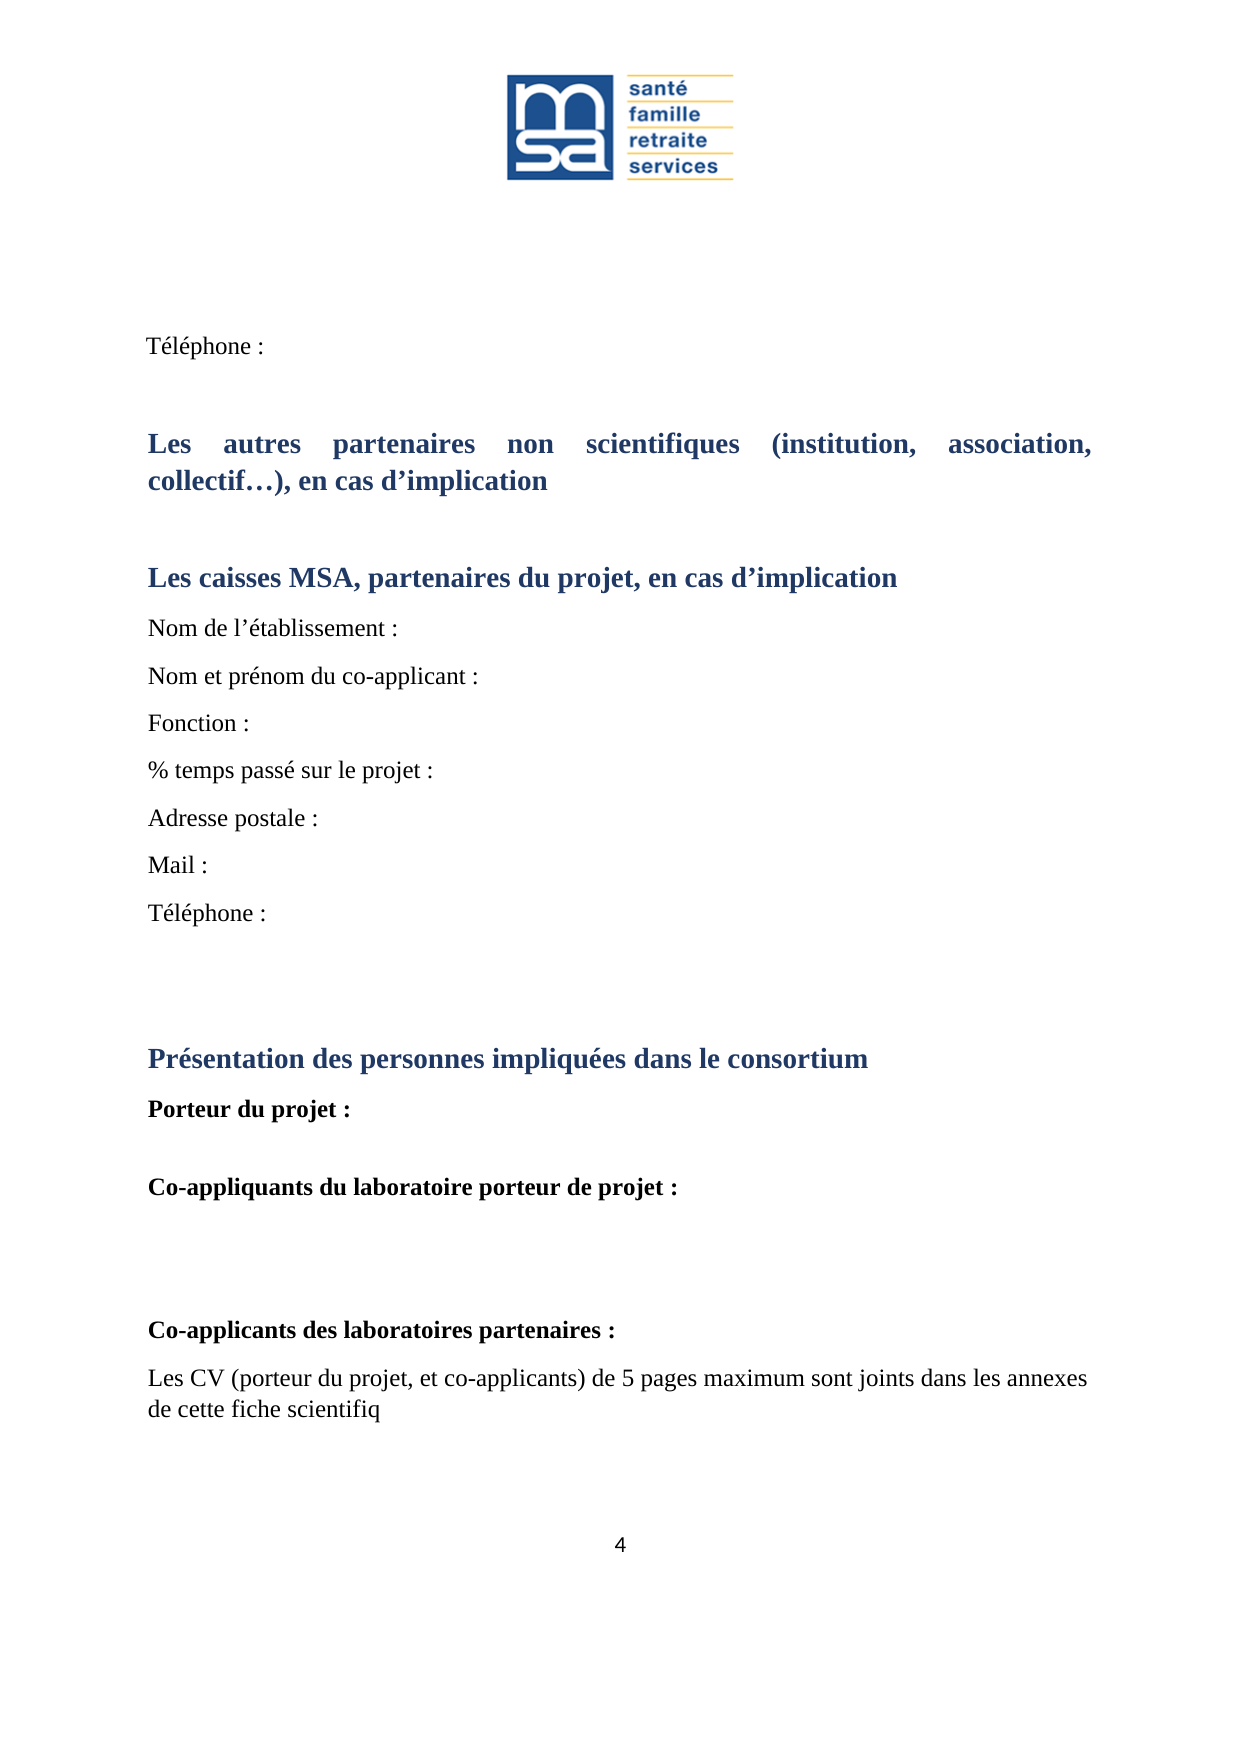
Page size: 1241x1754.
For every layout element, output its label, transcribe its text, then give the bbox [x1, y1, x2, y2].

text Co-applicants des laboratoires partenaires : [148, 1316, 1093, 1344]
text Fonction : [148, 708, 1093, 737]
text % temps passé sur le projet : [148, 756, 1093, 784]
text Téléphone : [146, 331, 1095, 360]
text Adresse postale : [148, 803, 1093, 832]
text Les caisses MSA, partenaires du projet, en cas d’implication [148, 561, 1093, 594]
text Co-appliquants du laboratoire porteur de projet : [148, 1172, 1093, 1201]
text Nom et prénom du co-applicant : [148, 661, 1093, 689]
picture [505, 73, 735, 182]
text Présentation des personnes impliquées dans le consortium [148, 1041, 1093, 1074]
text Nom de l’établissement : [148, 613, 1093, 642]
text Téléphone : [148, 898, 1093, 927]
text Les CV (porteur du projet, et co-applicants) de 5 pages maximum sont joints dans les annexes de cette fiche scientifiq [148, 1363, 1093, 1423]
text Les autres partenaires non scientifiques (institution, association, collectif…), en cas d’implication [148, 427, 1093, 496]
text Porteur du projet : [148, 1094, 1093, 1122]
text Mail : [148, 850, 1093, 879]
